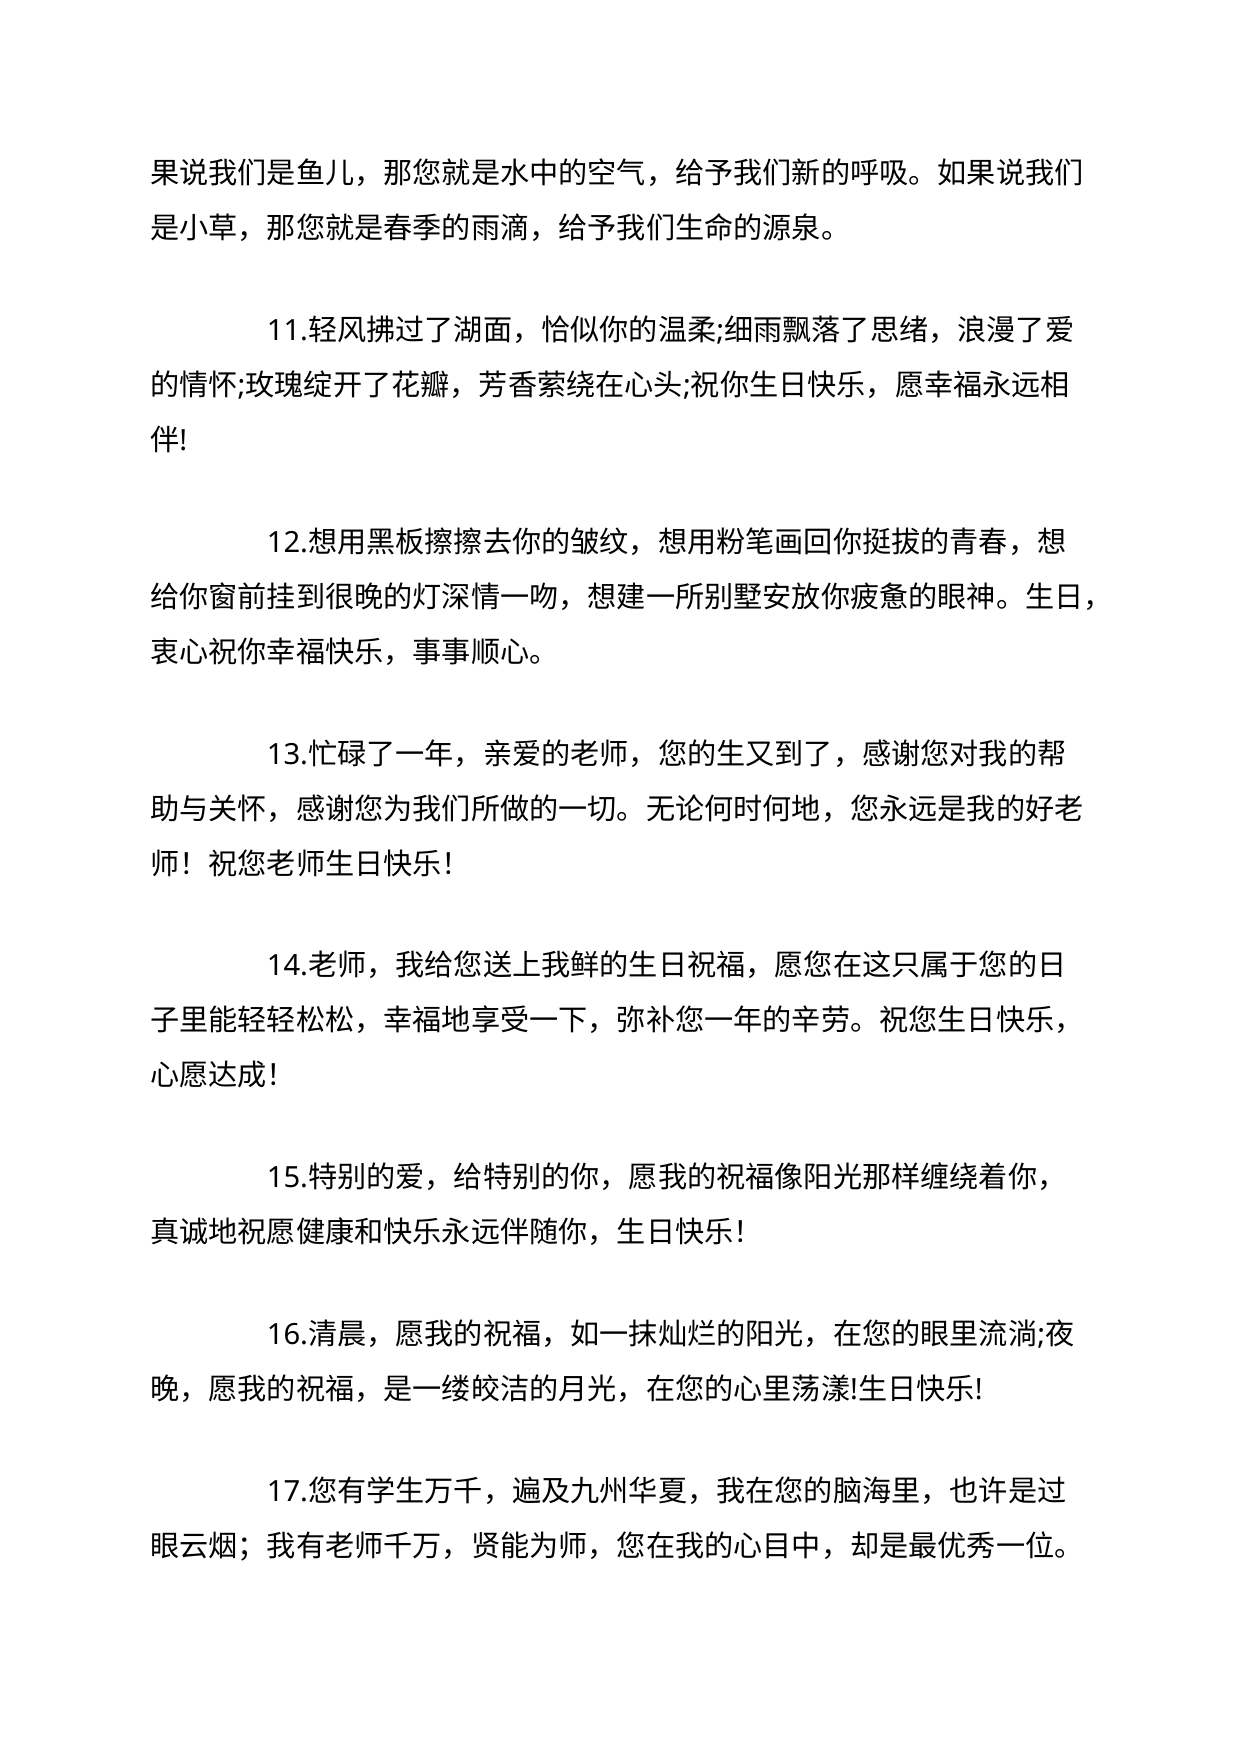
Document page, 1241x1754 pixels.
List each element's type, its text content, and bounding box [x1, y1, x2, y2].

text 16.清晨，愿我的祝福，如一抹灿烂的阳光，在您的眼里流淌;夜晚，愿我的祝福，是一缕皎洁的月光，在您的心里荡漾!生日快乐! [150, 1310, 1090, 1408]
text 11.轻风拂过了湖面，恰似你的温柔;细雨飘落了思绪，浪漫了爱的情怀;玫瑰绽开了花瓣，芳香萦绕在心头;祝你生日快乐，愿幸福永远相伴! [150, 307, 1090, 459]
text 12.想用黑板擦擦去你的皱纹，想用粉笔画回你挺拔的青春，想给你窗前挂到很晚的灯深情一吻，想建一所别墅安放你疲惫的眼神。生日，衷心祝你幸福快乐，事事顺心。 [150, 519, 1090, 671]
text 15.特别的爱，给特别的你，愿我的祝福像阳光那样缠绕着你，真诚地祝愿健康和快乐永远伴随你，生日快乐！ [150, 1154, 1090, 1251]
text 13.忙碌了一年，亲爱的老师，您的生又到了，感谢您对我的帮助与关怀，感谢您为我们所做的一切。无论何时何地，您永远是我的好老师！祝您老师生日快乐！ [150, 730, 1090, 882]
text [150, 150, 1090, 247]
text 14.老师，我给您送上我鲜的生日祝福，愿您在这只属于您的日子里能轻轻松松，幸福地享受一下，弥补您一年的辛劳。祝您生日快乐，心愿达成！ [150, 942, 1090, 1094]
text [150, 1467, 1090, 1565]
